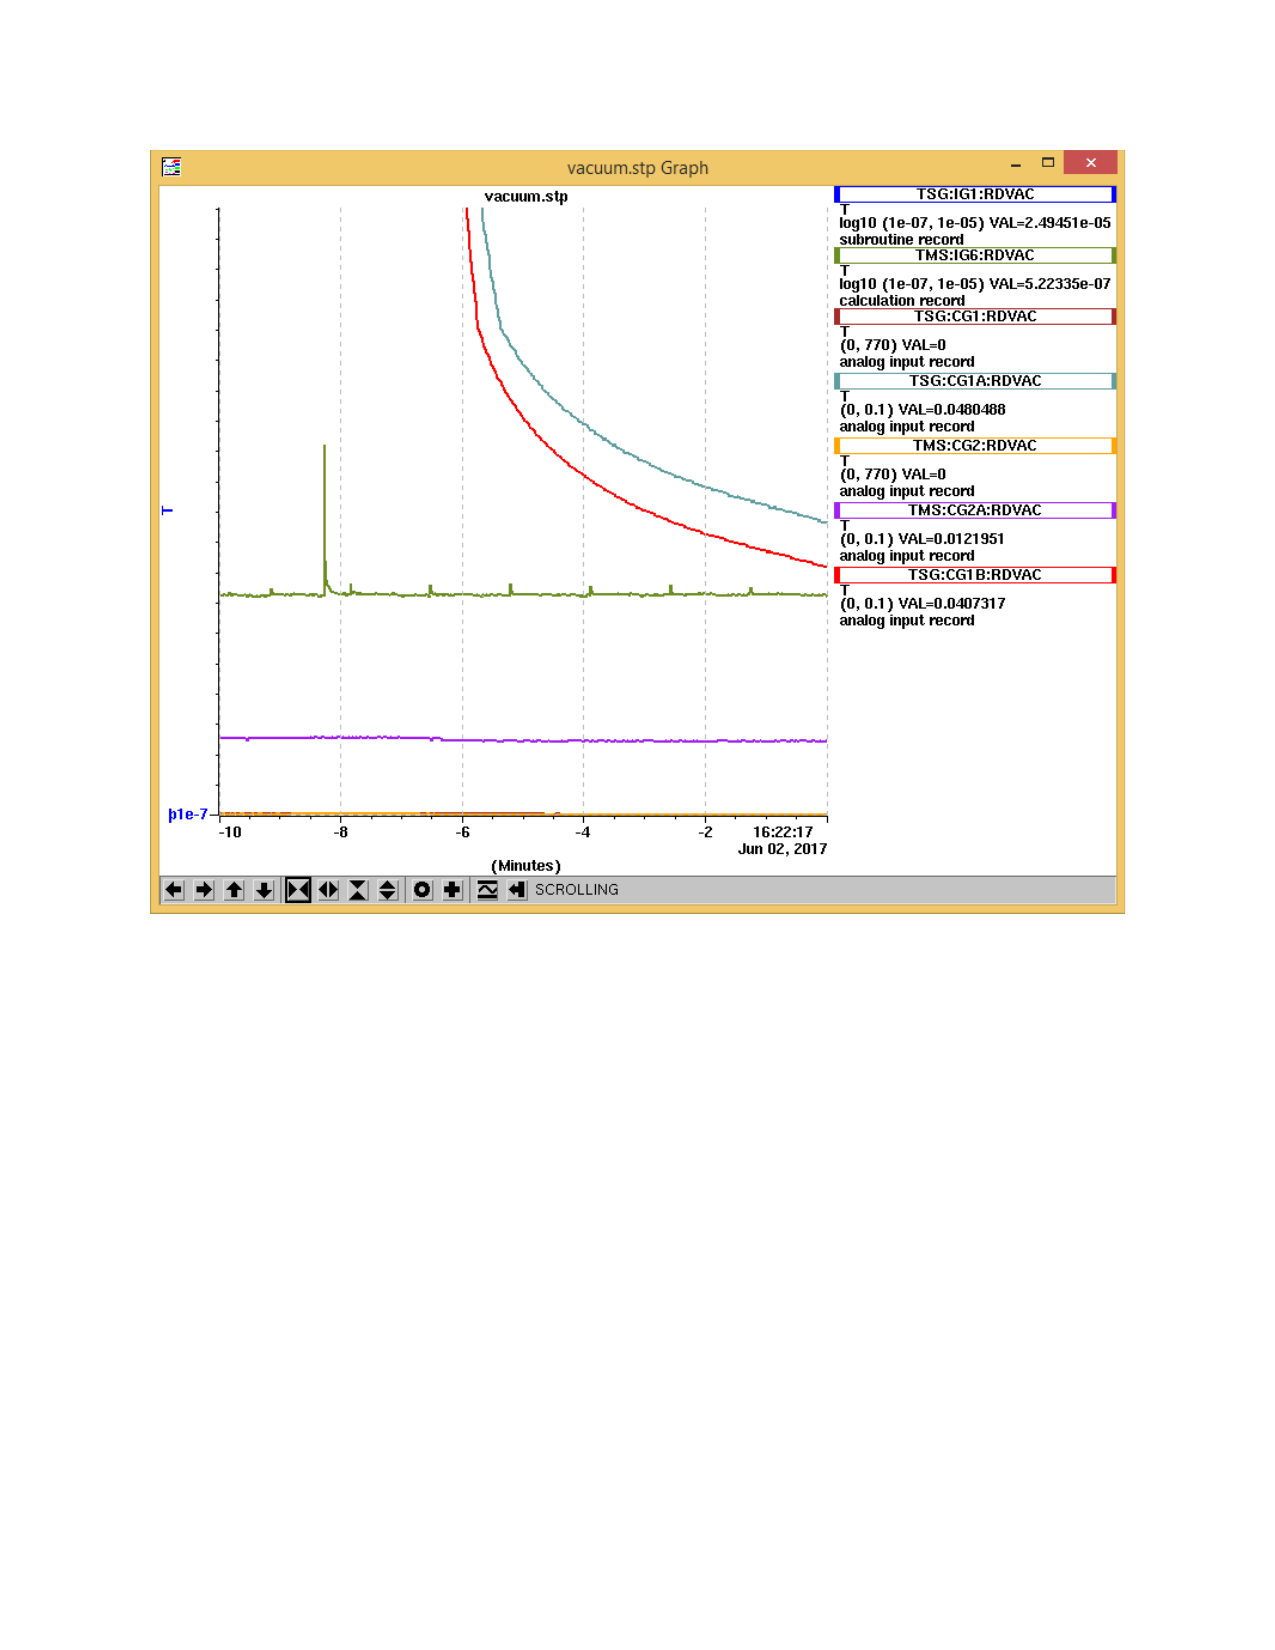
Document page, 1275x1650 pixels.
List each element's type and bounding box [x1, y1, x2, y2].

picture [150, 150, 1125, 914]
